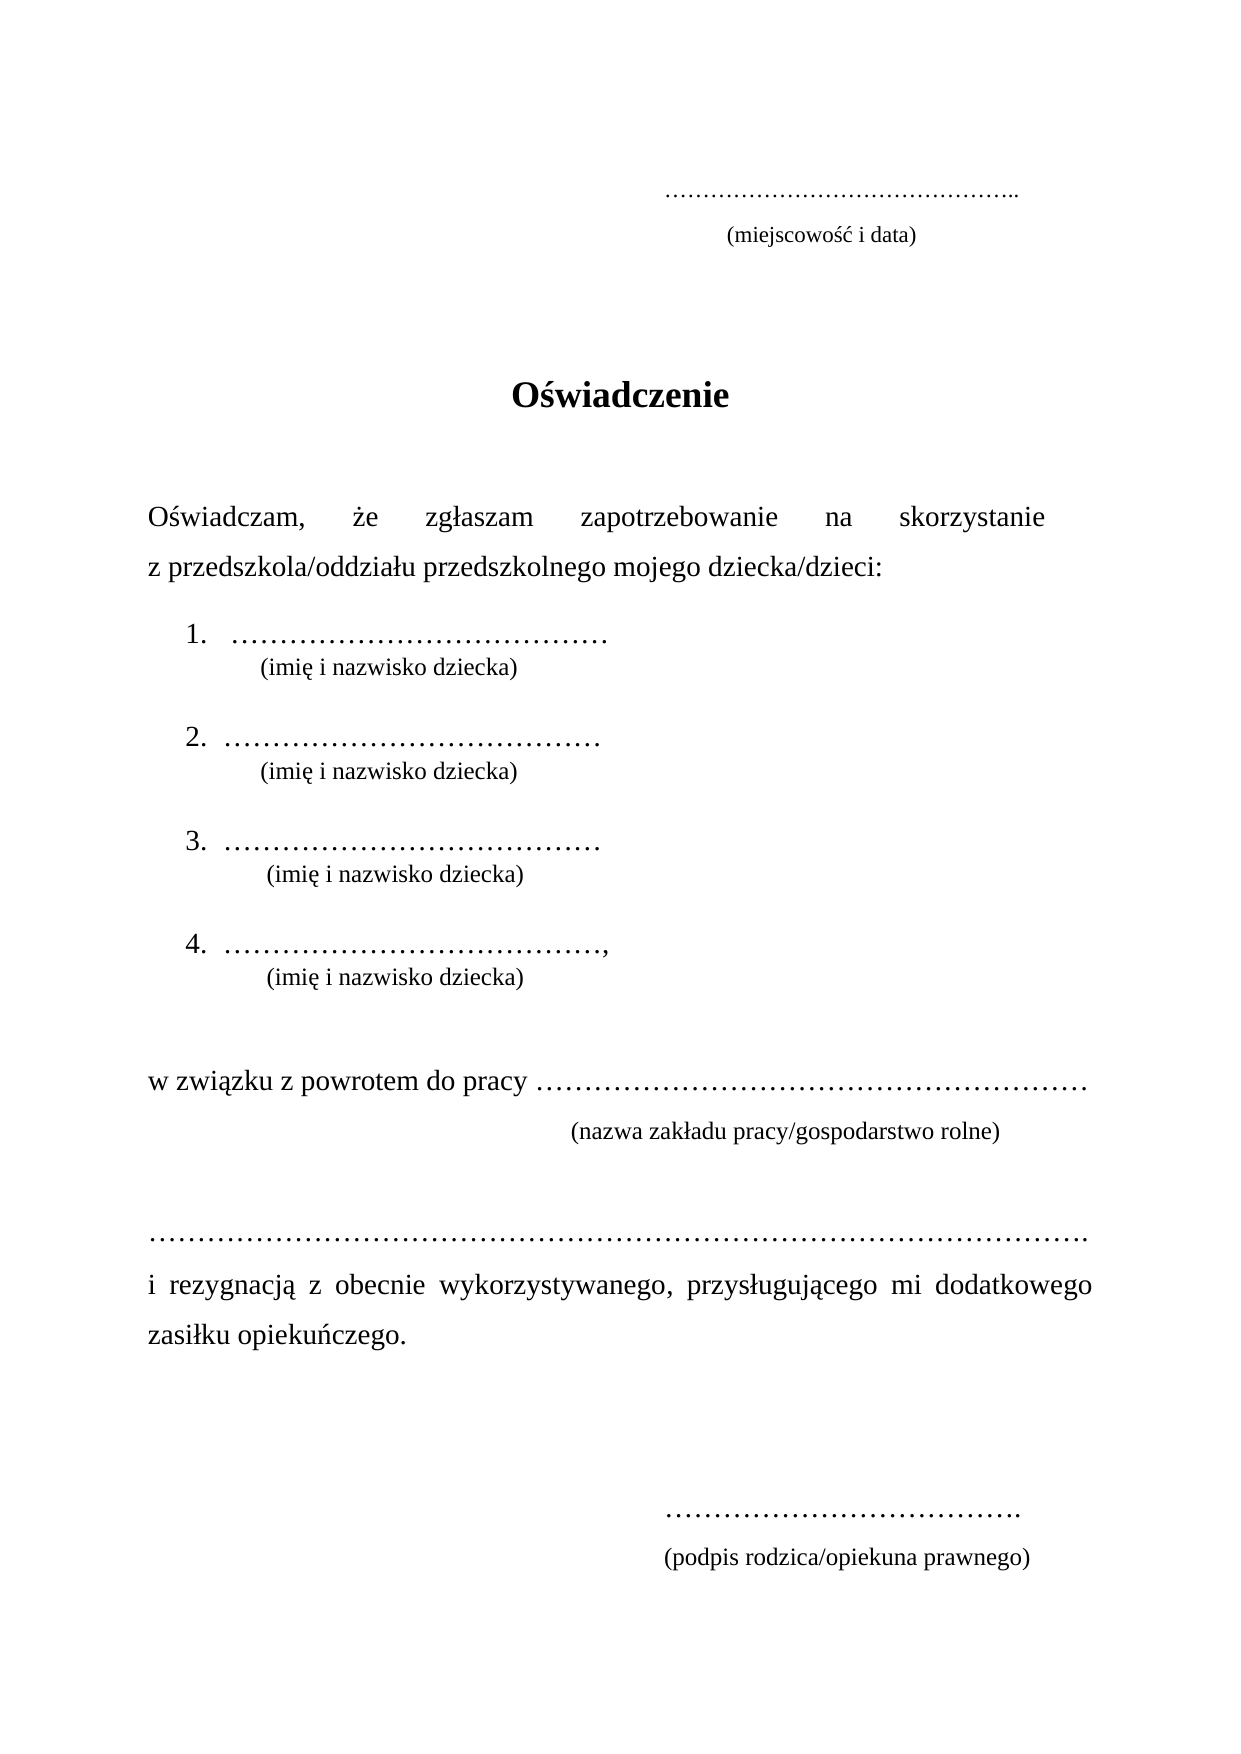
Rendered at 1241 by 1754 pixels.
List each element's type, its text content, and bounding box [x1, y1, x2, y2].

list …………………………………, [185, 926, 1093, 960]
list (imię i nazwisko dziecka) [223, 859, 1093, 888]
text (nazwa zakładu pracy/gospodarstwo rolne) [148, 1116, 1093, 1144]
list ………………………………… [185, 616, 1093, 650]
text Oświadczenie [148, 372, 1093, 416]
list ………………………………… [185, 823, 1093, 856]
list (imię i nazwisko dziecka) [223, 962, 1093, 991]
text ……………………………………………………………………………………. [148, 1214, 1093, 1247]
text Oświadczam, że zgłaszam zapotrzebowanie na skorzystanie z przedszkola/oddziału przedszkolnego mojego dziecka/dzieci: [148, 499, 1093, 583]
text ……………………………………….. [664, 148, 1093, 202]
list ………………………………… [185, 719, 1093, 753]
text ………………………………. [664, 1490, 1093, 1523]
text (podpis rodzica/opiekuna prawnego) [664, 1542, 1093, 1571]
text w związku z powrotem do pracy ………………………………………………… [148, 1063, 1093, 1096]
text (miejscowość i data) [664, 221, 1093, 247]
text i rezygnacją z obecnie wykorzystywanego, przysługującego mi dodatkowego zasiłku opiekuńczego. [148, 1267, 1093, 1351]
list (imię i nazwisko dziecka) [223, 756, 1093, 784]
list (imię i nazwisko dziecka) [223, 652, 1093, 681]
